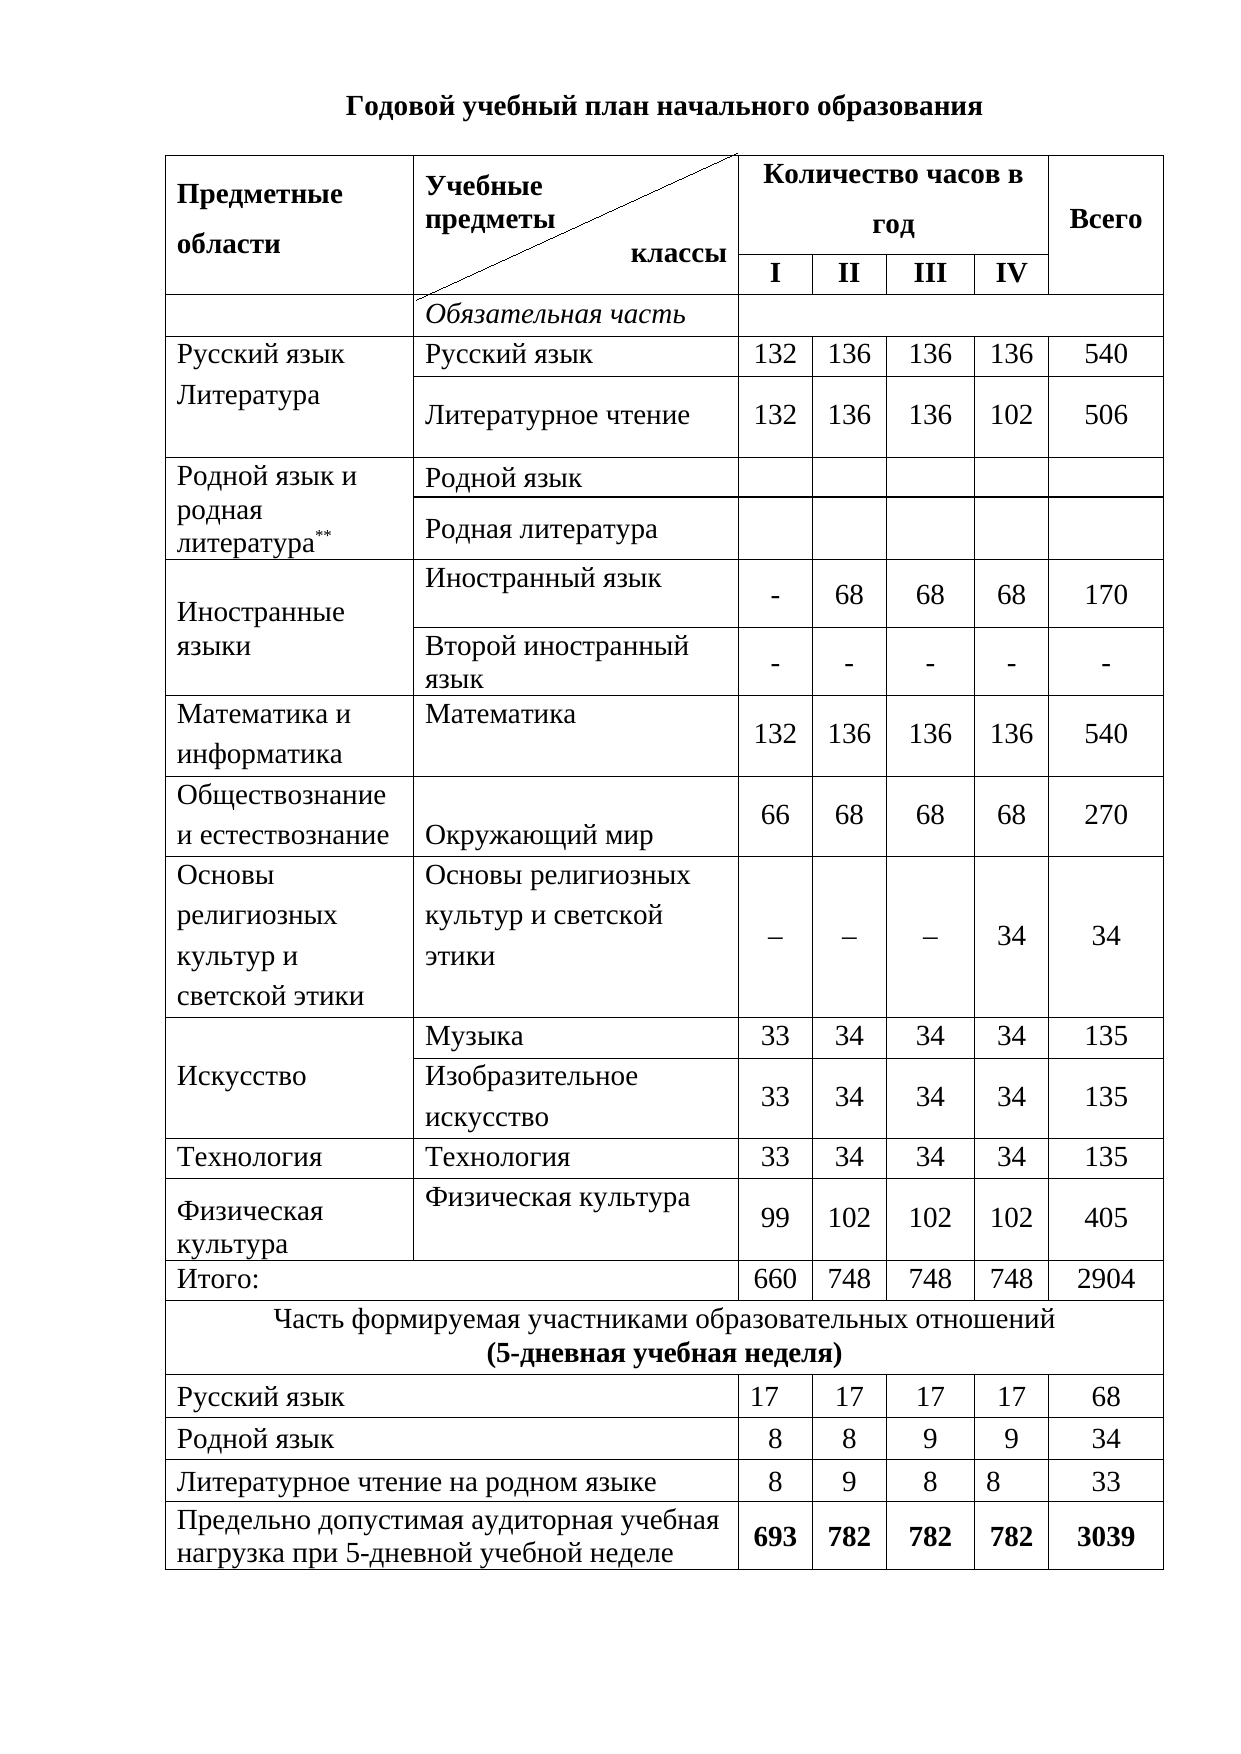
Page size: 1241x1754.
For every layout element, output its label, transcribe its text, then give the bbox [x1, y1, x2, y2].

table_cell 693 [739, 1502, 812, 1569]
table_header Количество часов в год [739, 156, 1048, 254]
table_cell - [739, 628, 812, 695]
table_cell Технология [166, 1139, 413, 1178]
table_cell 8 [739, 1460, 812, 1501]
table_header Предметные области [166, 156, 413, 294]
table_cell 748 [813, 1261, 886, 1300]
table_cell Математика и информатика [166, 696, 413, 776]
table_cell 17 [739, 1375, 812, 1417]
table_cell [887, 498, 974, 559]
table_cell 17 [813, 1375, 886, 1417]
table_cell Иностранные языки [166, 560, 413, 695]
table_cell 9 [813, 1460, 886, 1501]
table_cell 102 [887, 1179, 974, 1260]
table_cell IV [975, 255, 1048, 294]
table_cell 34 [887, 1139, 974, 1178]
table_cell [1049, 458, 1163, 496]
table_cell 540 [1049, 337, 1163, 376]
table_cell Физическая культура [166, 1179, 413, 1260]
table_cell 33 [1049, 1460, 1163, 1501]
table_cell 68 [813, 777, 886, 856]
table_cell 136 [813, 377, 886, 457]
table_cell [739, 498, 812, 559]
table_cell Основы религиозных культур и светской этики [414, 857, 738, 1017]
table_cell Физическая культура [414, 1179, 738, 1260]
table_cell I [739, 255, 812, 294]
table_cell 748 [887, 1261, 974, 1300]
table_cell 136 [813, 337, 886, 376]
table_cell 170 [1049, 560, 1163, 627]
table_cell 34 [813, 1018, 886, 1057]
table_cell 540 [1049, 696, 1163, 776]
table_cell 136 [975, 337, 1048, 376]
table_cell Математика [414, 696, 738, 776]
table_cell Русский язык [414, 337, 738, 376]
table_cell Родная литература [414, 498, 738, 559]
table_cell 68 [887, 777, 974, 856]
table_cell [739, 295, 1163, 336]
table_cell - [813, 628, 886, 695]
table_cell 34 [813, 1139, 886, 1178]
table_cell 33 [739, 1018, 812, 1057]
table_cell 135 [1049, 1018, 1163, 1057]
table_cell [813, 458, 886, 496]
table_cell 8 [813, 1418, 886, 1459]
table_cell Русский язык Литература [166, 337, 413, 457]
table_cell 68 [975, 777, 1048, 856]
table_cell 136 [887, 696, 974, 776]
table_cell - [887, 628, 974, 695]
table_cell 34 [813, 1059, 886, 1138]
table_cell 8 [887, 1460, 974, 1501]
table_cell 8 [739, 1418, 812, 1459]
table_cell 34 [975, 1018, 1048, 1057]
table_cell 34 [1049, 857, 1163, 1017]
table_cell - [1049, 628, 1163, 695]
table_cell Иностранный язык [414, 560, 738, 627]
table_cell 66 [739, 777, 812, 856]
table_cell 132 [739, 337, 812, 376]
table_cell Предельно допустимая аудиторная учебная нагрузка при 5-дневной учебной неделе [166, 1502, 738, 1569]
table_cell Искусство [166, 1018, 413, 1138]
table_cell - [739, 560, 812, 627]
table_cell – [887, 857, 974, 1017]
table_cell 17 [887, 1375, 974, 1417]
table_cell Обществознание и естествознание [166, 777, 413, 856]
table_header Всего [1049, 156, 1163, 294]
table_cell [739, 458, 812, 496]
table_cell [1049, 498, 1163, 559]
table_cell II [813, 255, 886, 294]
table_cell 17 [975, 1375, 1048, 1417]
table_cell – [813, 857, 886, 1017]
table_cell 68 [1049, 1375, 1163, 1417]
table_cell Родной язык [414, 458, 738, 496]
table_cell 782 [813, 1502, 886, 1569]
table_cell Родной язык и родная литература** [166, 458, 413, 559]
table_cell 34 [887, 1059, 974, 1138]
table_cell 136 [887, 377, 974, 457]
table_cell Русский язык [166, 1375, 738, 1417]
table_cell 9 [975, 1418, 1048, 1459]
table_cell 102 [813, 1179, 886, 1260]
table_cell [975, 498, 1048, 559]
table_cell 9 [887, 1418, 974, 1459]
table_cell 33 [739, 1059, 812, 1138]
table_cell 34 [887, 1018, 974, 1057]
table_cell 99 [739, 1179, 812, 1260]
table_cell 68 [887, 560, 974, 627]
table_cell Основы религиозных культур и светской этики [166, 857, 413, 1017]
table_cell 135 [1049, 1139, 1163, 1178]
table_cell – [739, 857, 812, 1017]
table_cell [887, 458, 974, 496]
table_cell Итого: [166, 1261, 738, 1300]
table_cell 136 [813, 696, 886, 776]
table_cell Второй иностранный язык [414, 628, 738, 695]
table_cell 782 [975, 1502, 1048, 1569]
table_cell 68 [975, 560, 1048, 627]
table_cell Технология [414, 1139, 738, 1178]
table_cell Родной язык [166, 1418, 738, 1459]
table_cell 2904 [1049, 1261, 1163, 1300]
table_cell [813, 498, 886, 559]
table_cell 660 [739, 1261, 812, 1300]
table_cell Окружающий мир [414, 777, 738, 856]
table_cell Обязательная часть [414, 295, 738, 336]
table_cell Музыка [414, 1018, 738, 1057]
table_cell 132 [739, 377, 812, 457]
table_cell 33 [739, 1139, 812, 1178]
table_cell 34 [975, 1139, 1048, 1178]
table_cell 102 [975, 1179, 1048, 1260]
table_cell Литературное чтение на родном языке [166, 1460, 738, 1501]
table_cell 136 [975, 696, 1048, 776]
table_cell III [887, 255, 974, 294]
table_cell 405 [1049, 1179, 1163, 1260]
table_cell 102 [975, 377, 1048, 457]
table_cell 748 [975, 1261, 1048, 1300]
table_cell 506 [1049, 377, 1163, 457]
table_header Учебные предметы классы [414, 156, 738, 294]
table_cell - [975, 628, 1048, 695]
table_cell 136 [887, 337, 974, 376]
text Годовой учебный план начального образования [148, 88, 1181, 121]
table_cell 8 [975, 1460, 1048, 1501]
table_cell 68 [813, 560, 886, 627]
table_cell 270 [1049, 777, 1163, 856]
table_cell 34 [1049, 1418, 1163, 1459]
table_cell Литературное чтение [414, 377, 738, 457]
table_cell 34 [975, 1059, 1048, 1138]
table_cell 132 [739, 696, 812, 776]
table_cell 782 [887, 1502, 974, 1569]
table_cell [166, 295, 413, 336]
table_cell [975, 458, 1048, 496]
table_cell 34 [975, 857, 1048, 1017]
table_cell 135 [1049, 1059, 1163, 1138]
table_cell 3039 [1049, 1502, 1163, 1569]
table_cell Часть формируемая участниками образовательных отношений (5-дневная учебная неделя) [166, 1301, 1163, 1374]
table_cell Изобразительное искусство [414, 1059, 738, 1138]
